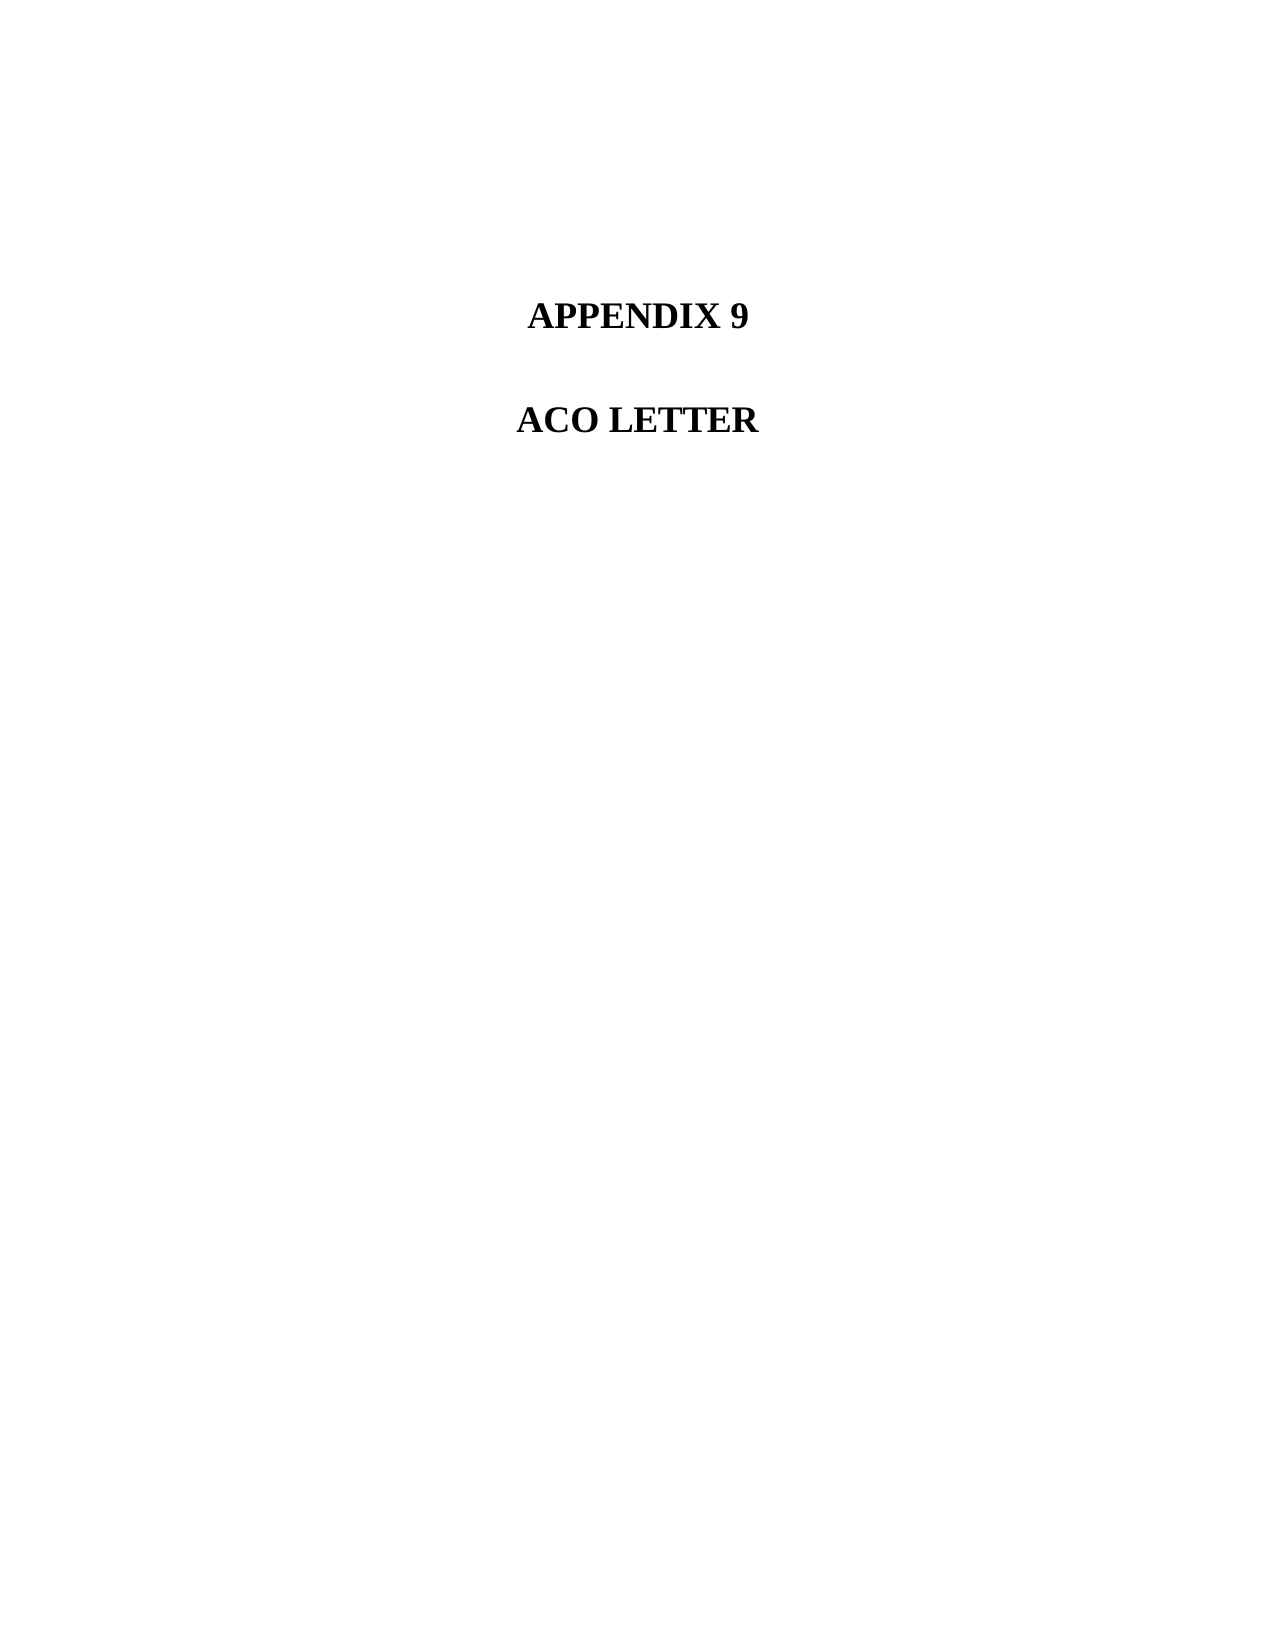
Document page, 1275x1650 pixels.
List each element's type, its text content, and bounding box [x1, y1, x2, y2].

text APPENDIX 9 ACO LETTER [516, 293, 759, 440]
